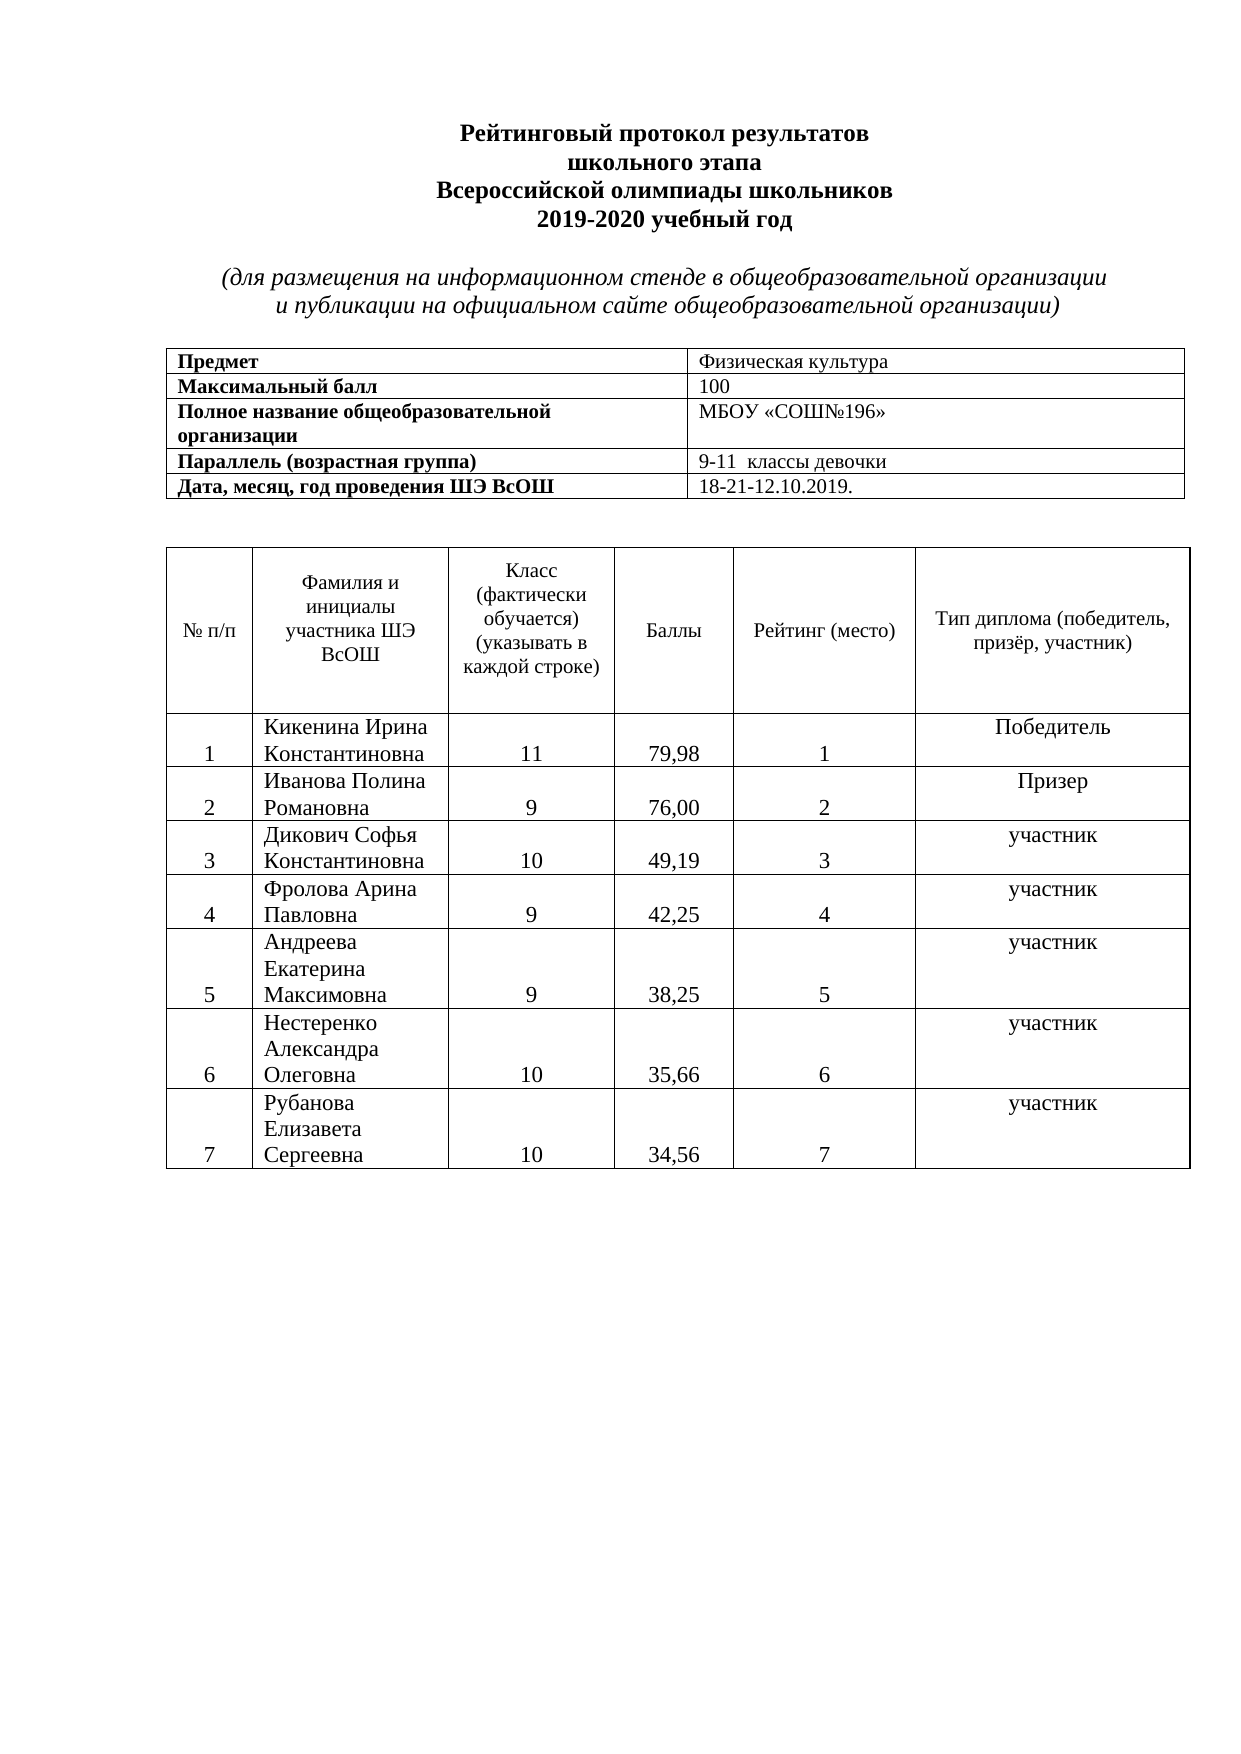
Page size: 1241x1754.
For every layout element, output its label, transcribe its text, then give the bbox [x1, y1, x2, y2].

table_header Фамилия и инициалы участника ШЭ ВсОШ [253, 548, 448, 712]
table_cell Кикенина Ирина Константиновна [253, 714, 448, 766]
table_cell 35,66 [615, 1009, 733, 1088]
table_cell участник [916, 1009, 1189, 1088]
table_cell 4 [167, 875, 252, 927]
table_cell Максимальный балл [167, 374, 687, 398]
table_cell 3 [167, 821, 252, 874]
table_header Рейтинг (место) [734, 548, 915, 712]
table_cell Полное название общеобразовательной организации [167, 399, 687, 447]
table_cell участник [916, 875, 1189, 927]
text школьного этапа [177, 147, 1152, 176]
table_cell участник [916, 929, 1189, 1007]
table_cell Андреева Екатерина Максимовна [253, 929, 448, 1007]
table_cell Нестеренко Александра Олеговна [253, 1009, 448, 1088]
text 2019-2020 учебный год [177, 204, 1152, 233]
text (для размещения на информационном стенде в общеобразовательной организации [177, 262, 1152, 291]
table_cell 4 [734, 875, 915, 927]
table_cell 42,25 [615, 875, 733, 927]
table_cell 9-11 классы девочки [688, 449, 1184, 473]
table_header Тип диплома (победитель, призёр, участник) [916, 548, 1189, 712]
table_cell 1 [167, 714, 252, 766]
table_cell 34,56 [615, 1089, 733, 1168]
table_cell 1 [734, 714, 915, 766]
table_cell 6 [734, 1009, 915, 1088]
table_cell 5 [734, 929, 915, 1007]
table_cell 5 [167, 929, 252, 1007]
table_cell 2 [167, 767, 252, 820]
table_header Класс (фактически обучается) (указывать в каждой строке) [449, 548, 614, 712]
table_cell участник [916, 1089, 1189, 1168]
table_cell 76,00 [615, 767, 733, 820]
table_cell 7 [167, 1089, 252, 1168]
table_cell Победитель [916, 714, 1189, 766]
table_cell Дата, месяц, год проведения ШЭ ВсОШ [167, 474, 687, 498]
table_cell Дикович Софья Константиновна [253, 821, 448, 874]
table_cell 10 [449, 821, 614, 874]
table_cell 9 [449, 767, 614, 820]
table_cell 38,25 [615, 929, 733, 1007]
table_cell 7 [734, 1089, 915, 1168]
table_cell МБОУ «СОШ№196» [688, 399, 1184, 447]
table_cell 6 [167, 1009, 252, 1088]
table_cell 18-21-12.10.2019. [688, 474, 1184, 498]
table_cell 10 [449, 1009, 614, 1088]
table_header Предмет [167, 349, 687, 373]
table_cell 9 [449, 875, 614, 927]
table_cell 100 [688, 374, 1184, 398]
table_cell Иванова Полина Романовна [253, 767, 448, 820]
table_header № п/п [167, 548, 252, 712]
table_cell Параллель (возрастная группа) [167, 449, 687, 473]
table_cell 11 [449, 714, 614, 766]
table_cell 2 [734, 767, 915, 820]
table_cell Рубанова Елизавета Сергеевна [253, 1089, 448, 1168]
text Всероссийской олимпиады школьников [177, 176, 1152, 204]
table_cell 79,98 [615, 714, 733, 766]
table_cell Фролова Арина Павловна [253, 875, 448, 927]
table_cell 9 [449, 929, 614, 1007]
table_cell 3 [734, 821, 915, 874]
table_header Физическая культура [688, 349, 1184, 373]
text Рейтинговый протокол результатов [177, 118, 1152, 147]
table_cell участник [916, 821, 1189, 874]
table_cell Призер [916, 767, 1189, 820]
table_header Баллы [615, 548, 733, 712]
table_cell 49,19 [615, 821, 733, 874]
table_cell 10 [449, 1089, 614, 1168]
text и публикации на официальном сайте общеобразовательной организации) [177, 291, 1152, 319]
